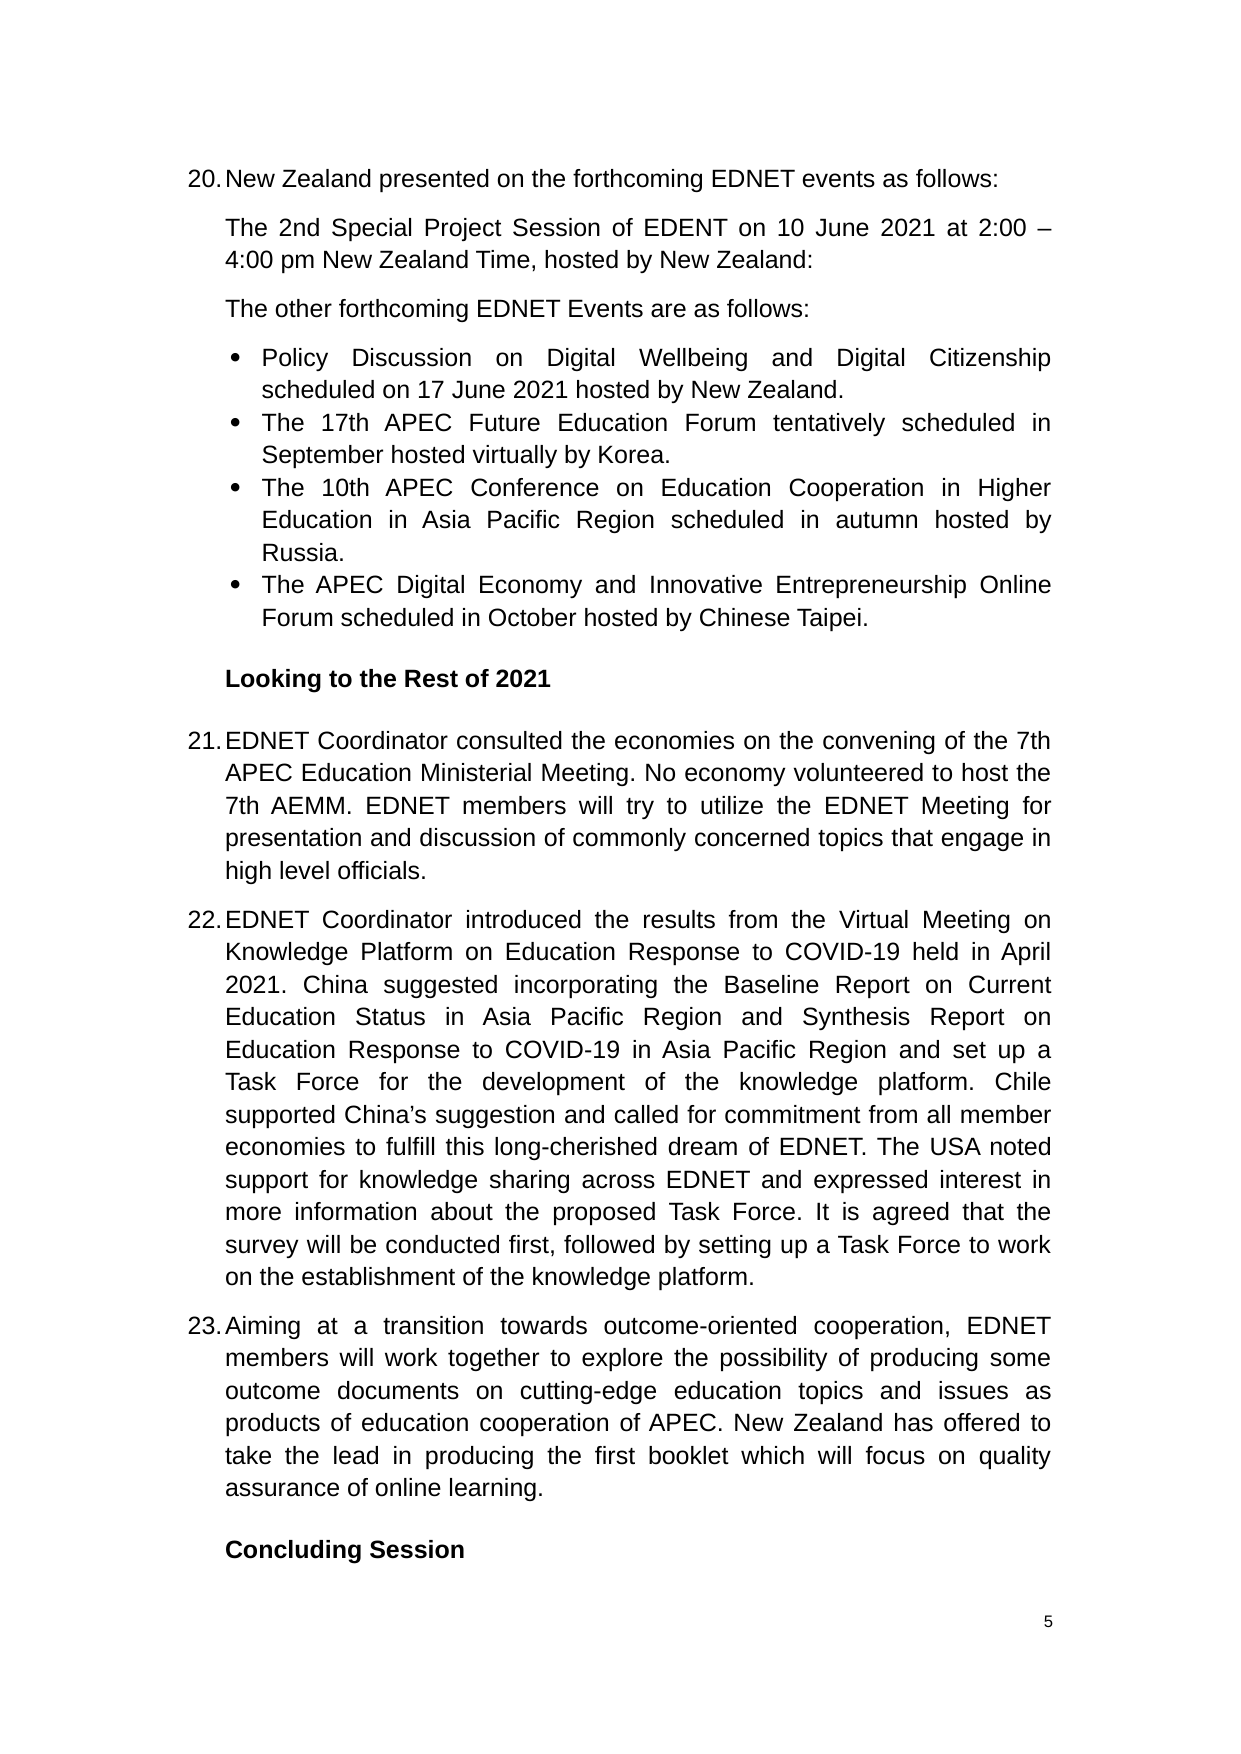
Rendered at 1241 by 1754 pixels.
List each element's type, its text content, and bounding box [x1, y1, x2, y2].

list EDNET Coordinator introduced the results from the Virtual Meeting on Knowledge Platform on Education Response to COVID-19 held in April 2021. China suggested incorporating the Baseline Report on Current Education Status in Asia Pacific Region and Synthesis Report on Education Response to COVID-19 in Asia Pacific Region and set up a Task Force for the development of the knowledge platform. Chile supported China’s suggestion and called for commitment from all member economies to fulfill this long-cherished dream of EDNET. The USA noted support for knowledge sharing across EDNET and expressed interest in more information about the proposed Task Force. It is agreed that the survey will be conducted first, followed by setting up a Task Force to work on the establishment of the knowledge platform. [187, 903, 1053, 1293]
list EDNET Coordinator consulted the economies on the convening of the 7th APEC Education Ministerial Meeting. No economy volunteered to host the 7th AEMM. EDNET members will try to utilize the EDNET Meeting for presentation and discussion of commonly concerned topics that engage in high level officials. [187, 724, 1053, 887]
list New Zealand presented on the forthcoming EDNET events as follows: [187, 162, 1053, 194]
list Policy Discussion on Digital Wellbeing and Digital Citizenship scheduled on 17 June 2021 hosted by New Zealand. [231, 341, 1053, 406]
list The APEC Digital Economy and Innovative Entrepreneurship Online Forum scheduled in October hosted by Chinese Taipei. [231, 568, 1053, 633]
list The 17th APEC Future Education Forum tentatively scheduled in September hosted virtually by Korea. [231, 406, 1053, 471]
list The 10th APEC Conference on Education Cooperation in Higher Education in Asia Pacific Region scheduled in autumn hosted by Russia. [231, 471, 1053, 568]
list The other forthcoming EDNET Events are as follows: [225, 292, 1053, 324]
list Aiming at a transition towards outcome-oriented cooperation, EDNET members will work together to explore the possibility of producing some outcome documents on cutting-edge education topics and issues as products of education cooperation of APEC. New Zealand has offered to take the lead in producing the first booklet which will focus on quality assurance of online learning. [187, 1309, 1053, 1504]
list The 2nd Special Project Session of EDENT on 10 June 2021 at 2:00 – 4:00 pm New Zealand Time, hosted by New Zealand: [225, 211, 1053, 276]
text Concluding Session [187, 1533, 1053, 1566]
text Looking to the Rest of 2021 [187, 662, 1053, 695]
